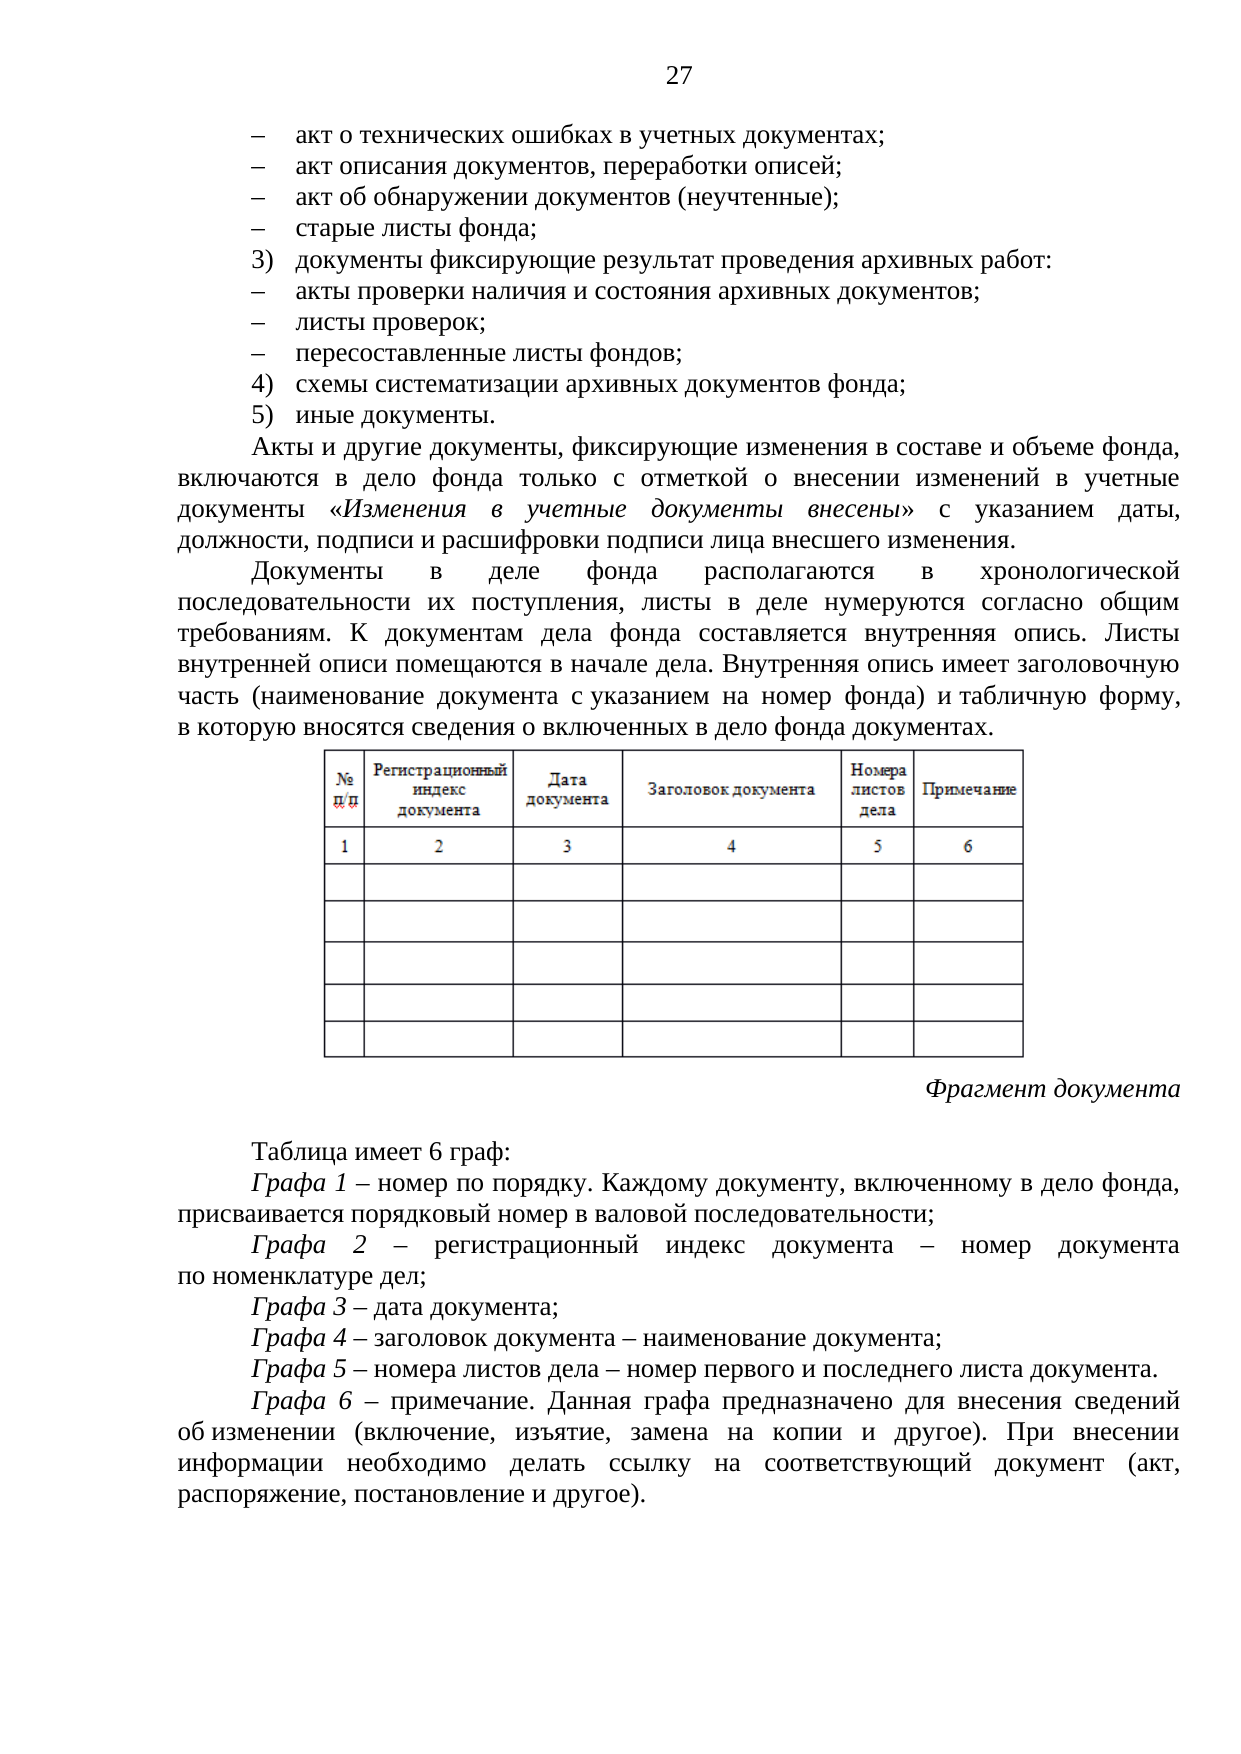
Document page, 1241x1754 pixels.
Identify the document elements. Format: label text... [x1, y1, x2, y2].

text Графа 3 – дата документа; [177, 1290, 1181, 1321]
text Графа 5 – номера листов дела – номер первого и последнего листа документа. [177, 1353, 1181, 1384]
list акт описания документов, переработки описей; [177, 149, 1181, 180]
picture [294, 741, 1065, 1073]
text Фрагмент документа [177, 1072, 1181, 1103]
text Документы в деле фонда располагаются в хронологической последовательности их поступления, листы в деле нумеруются согласно общим требованиям. К документам дела фонда составляется внутренняя опись. Листы внутренней описи помещаются в начале дела. Внутренняя опись имеет заголовочную часть (наименование документа с указанием на номер фонда) и табличную форму, в которую вносятся сведения о включенных в дело фонда документах. [177, 554, 1181, 741]
text Графа 2 – регистрационный индекс документа – номер документа по номенклатуре дел; [177, 1228, 1181, 1290]
list документы фиксирующие результат проведения архивных работ: [177, 243, 1181, 274]
list пересоставленные листы фондов; [177, 336, 1181, 367]
list листы проверок; [177, 305, 1181, 336]
list схемы систематизации архивных документов фонда; [177, 367, 1181, 398]
text Графа 4 – заголовок документа – наименование документа; [177, 1321, 1181, 1353]
list акты проверки наличия и состояния архивных документов; [177, 274, 1181, 305]
text Акты и другие документы, фиксирующие изменения в составе и объеме фонда, включаются в дело фонда только с отметкой о внесении изменений в учетные документы «Изменения в учетные документы внесены» с указанием даты, должности, подписи и расшифровки подписи лица внесшего изменения. [177, 429, 1181, 554]
list акт об обнаружении документов (неучтенные); [177, 180, 1181, 212]
text Графа 6 – примечание. Данная графа предназначено для внесения сведений об изменении (включение, изъятие, замена на копии и другое). При внесении информации необходимо делать ссылку на соответствующий документ (акт, распоряжение, постановление и другое). [177, 1384, 1181, 1508]
list акт о технических ошибках в учетных документах; [177, 118, 1181, 149]
text Таблица имеет 6 граф: [177, 1134, 1181, 1166]
text Графа 1 – номер по порядку. Каждому документу, включенному в дело фонда, присваивается порядковый номер в валовой последовательности; [177, 1166, 1181, 1228]
list иные документы. [177, 398, 1181, 429]
list старые листы фонда; [177, 212, 1181, 243]
